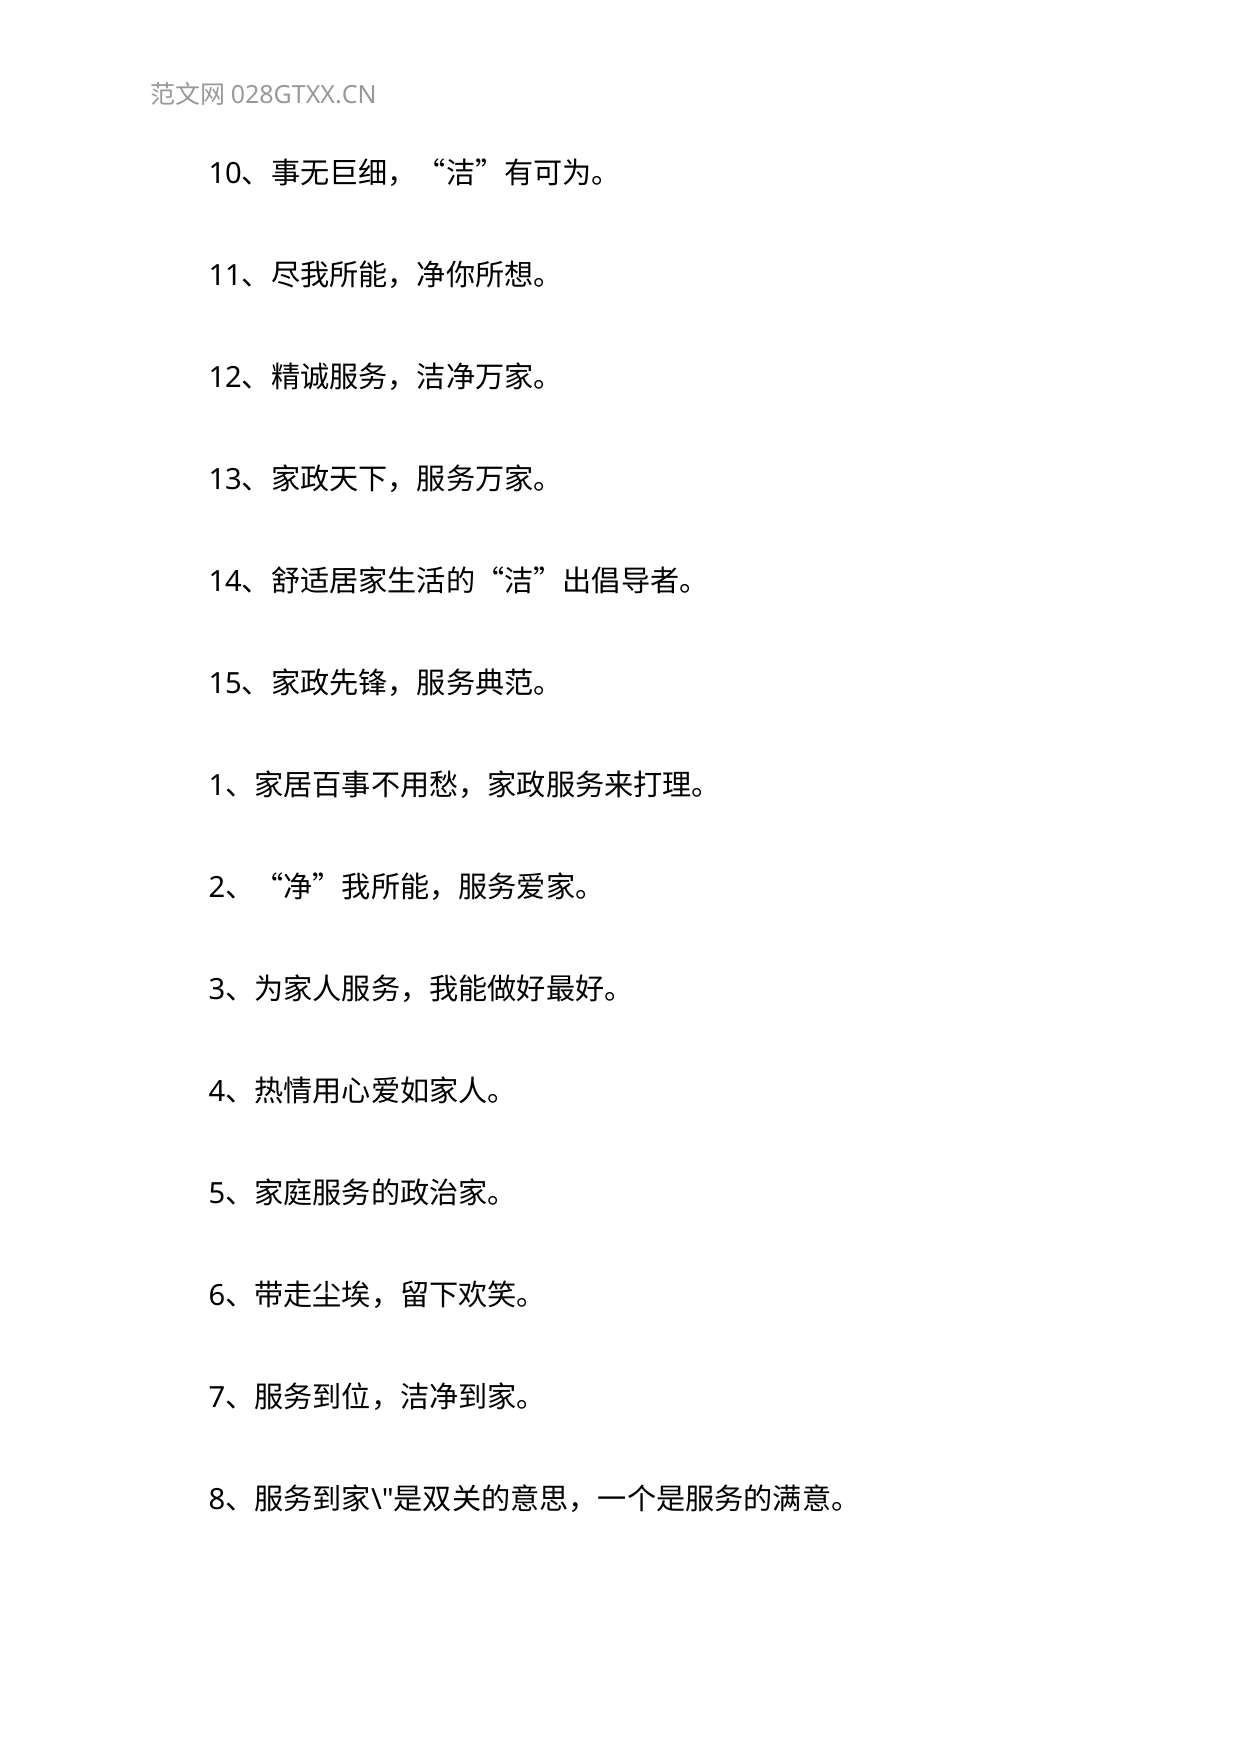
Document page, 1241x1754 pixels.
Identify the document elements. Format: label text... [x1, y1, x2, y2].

text 6、带走尘埃，留下欢笑。 [150, 1272, 1090, 1314]
text 1、家居百事不用愁，家政服务来打理。 [150, 762, 1090, 804]
text 3、为家人服务，我能做好最好。 [150, 966, 1090, 1008]
text 11、尽我所能，净你所想。 [150, 252, 1090, 294]
text 13、家政天下，服务万家。 [150, 456, 1090, 498]
text 7、服务到位，洁净到家。 [150, 1374, 1090, 1416]
text 10、事无巨细，“洁”有可为。 [150, 150, 1090, 192]
text 4、热情用心爱如家人。 [150, 1068, 1090, 1110]
text 14、舒适居家生活的“洁”出倡导者。 [150, 558, 1090, 600]
text 2、“净”我所能，服务爱家。 [150, 864, 1090, 906]
text 15、家政先锋，服务典范。 [150, 660, 1090, 702]
text 5、家庭服务的政治家。 [150, 1170, 1090, 1212]
text 12、精诚服务，洁净万家。 [150, 354, 1090, 396]
text 8、服务到家\"是双关的意思，一个是服务的满意。 [150, 1476, 1090, 1518]
